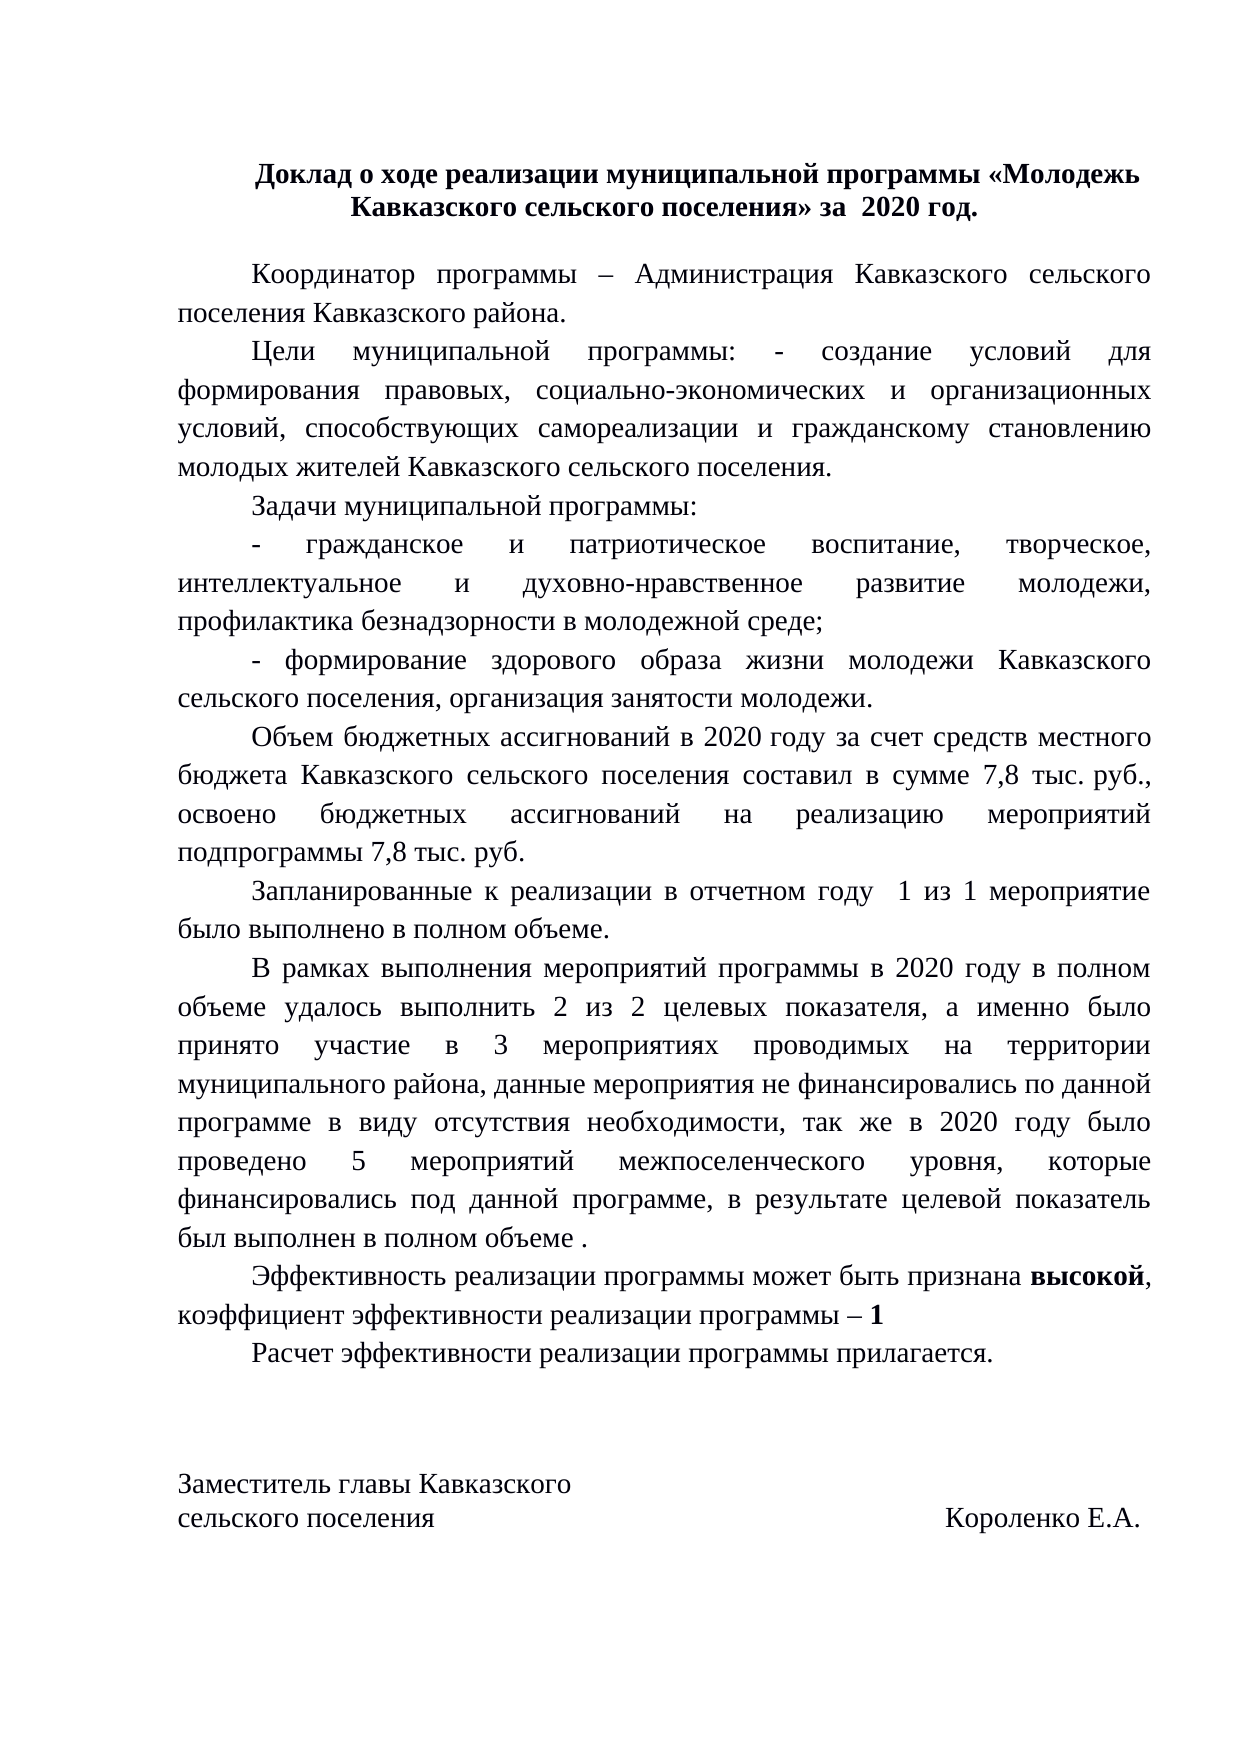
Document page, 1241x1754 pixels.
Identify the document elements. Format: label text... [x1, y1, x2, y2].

text Эффективность реализации программы может быть признана высокой, коэффициент эффективности реализации программы – 1 [177, 1258, 1152, 1331]
text Объем бюджетных ассигнований в 2020 году за счет средств местного бюджета Кавказского сельского поселения составил в сумме 7,8 тыс. руб., освоено бюджетных ассигнований на реализацию мероприятий подпрограммы 7,8 тыс. руб. [177, 719, 1152, 868]
text Задачи муниципальной программы: [177, 488, 1152, 521]
text Запланированные к реализации в отчетном году 1 из 1 мероприятие было выполнено в полном объеме. [177, 873, 1152, 945]
text - формирование здорового образа жизни молодежи Кавказского сельского поселения, организация занятости молодежи. [177, 642, 1152, 714]
text - гражданское и патриотическое воспитание, творческое, интеллектуальное и духовно-нравственное развитие молодежи, профилактика безнадзорности в молодежной среде; [177, 526, 1152, 637]
subtitle Доклад о ходе реализации муниципальной программы «Молодежь Кавказского сельского поселения» за 2020 год. [177, 156, 1152, 223]
text В рамках выполнения мероприятий программы в 2020 году в полном объеме удалось выполнить 2 из 2 целевых показателя, а именно было принято участие в 3 мероприятиях проводимых на территории муниципального района, данные мероприятия не финансировались по данной программе в виду отсутствия необходимости, так же в 2020 году было проведено 5 мероприятий межпоселенческого уровня, которые финансировались под данной программе, в результате целевой показатель был выполнен в полном объеме . [177, 950, 1152, 1253]
text Цели муниципальной программы: - создание условий для формирования правовых, социально-экономических и организационных условий, способствующих самореализации и гражданскому становлению молодых жителей Кавказского сельского поселения. [177, 333, 1152, 483]
text сельского поселения Короленко Е.А. [177, 1500, 1152, 1533]
text Координатор программы – Администрация Кавказского сельского поселения Кавказского района. [177, 256, 1152, 328]
text Заместитель главы Кавказского [177, 1466, 1152, 1500]
text Расчет эффективности реализации программы прилагается. [177, 1336, 1152, 1369]
